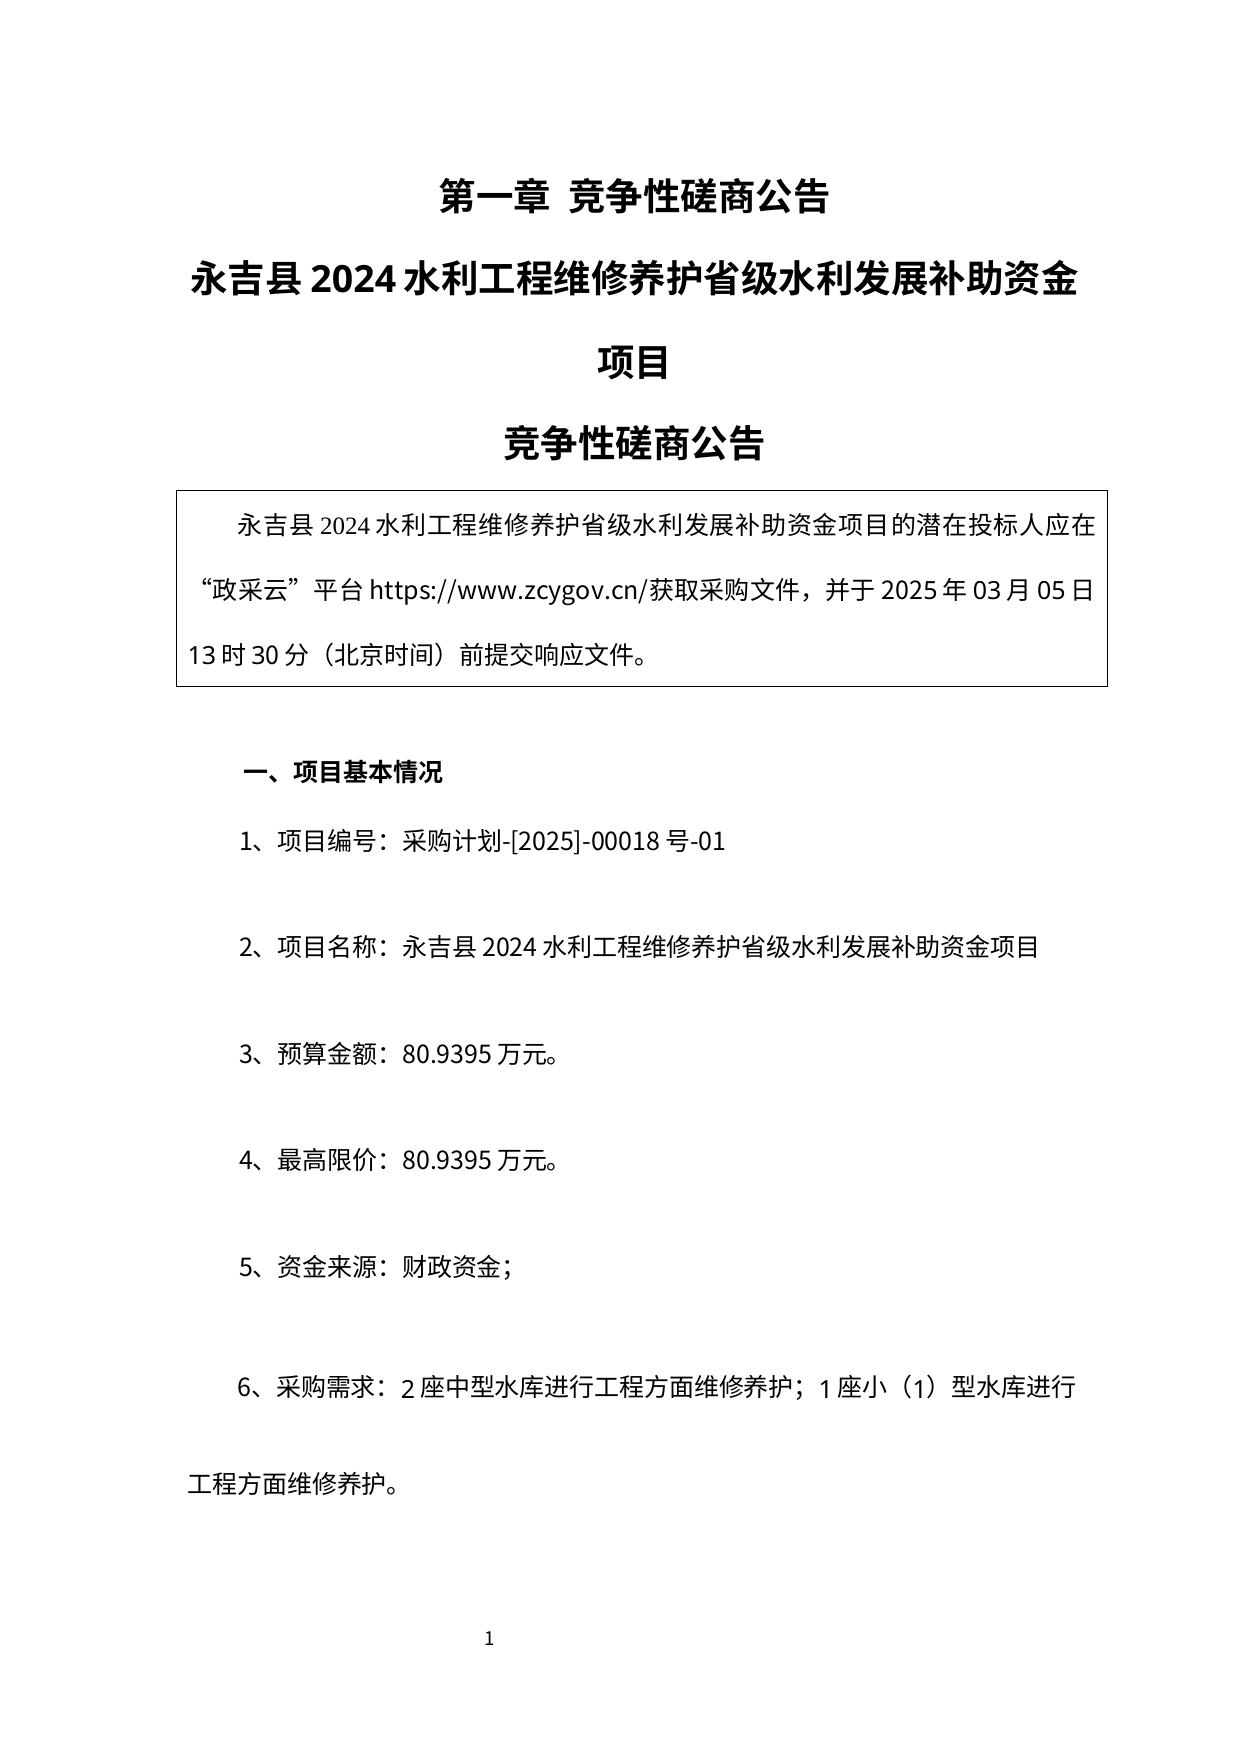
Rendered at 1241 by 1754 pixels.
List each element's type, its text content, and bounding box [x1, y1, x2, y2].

text 3、预算金额：80.9395万元。 [239, 1034, 1081, 1105]
text 竞争性磋商公告 [187, 409, 1081, 474]
text 4、最高限价：80.9395万元。 [239, 1141, 1081, 1212]
text 6、采购需求：2座中型水库进行工程方面维修养护；1座小（1）型水库进行工程方面维修养护。 [187, 1354, 1081, 1549]
text 永吉县2024水利工程维修养护省级水利发展补助资金项目 [187, 243, 1081, 393]
table_header 永吉县2024水利工程维修养护省级水利发展补助资金项目的潜在投标人应在“政采云”平台https://www.zcygov.cn/获取采购文件，并于2025年03月05日13时30分（北京时间）前提交响应文件。 [177, 491, 1107, 686]
text 第一章 竞争性磋商公告 [187, 162, 1081, 227]
text 1、项目编号：采购计划-[2025]-00018号-01 [239, 821, 1081, 892]
text 一、项目基本情况 [187, 738, 1081, 803]
text 5、资金来源：财政资金； [239, 1247, 1081, 1318]
text 2、项目名称：永吉县2024水利工程维修养护省级水利发展补助资金项目 [239, 928, 1081, 999]
